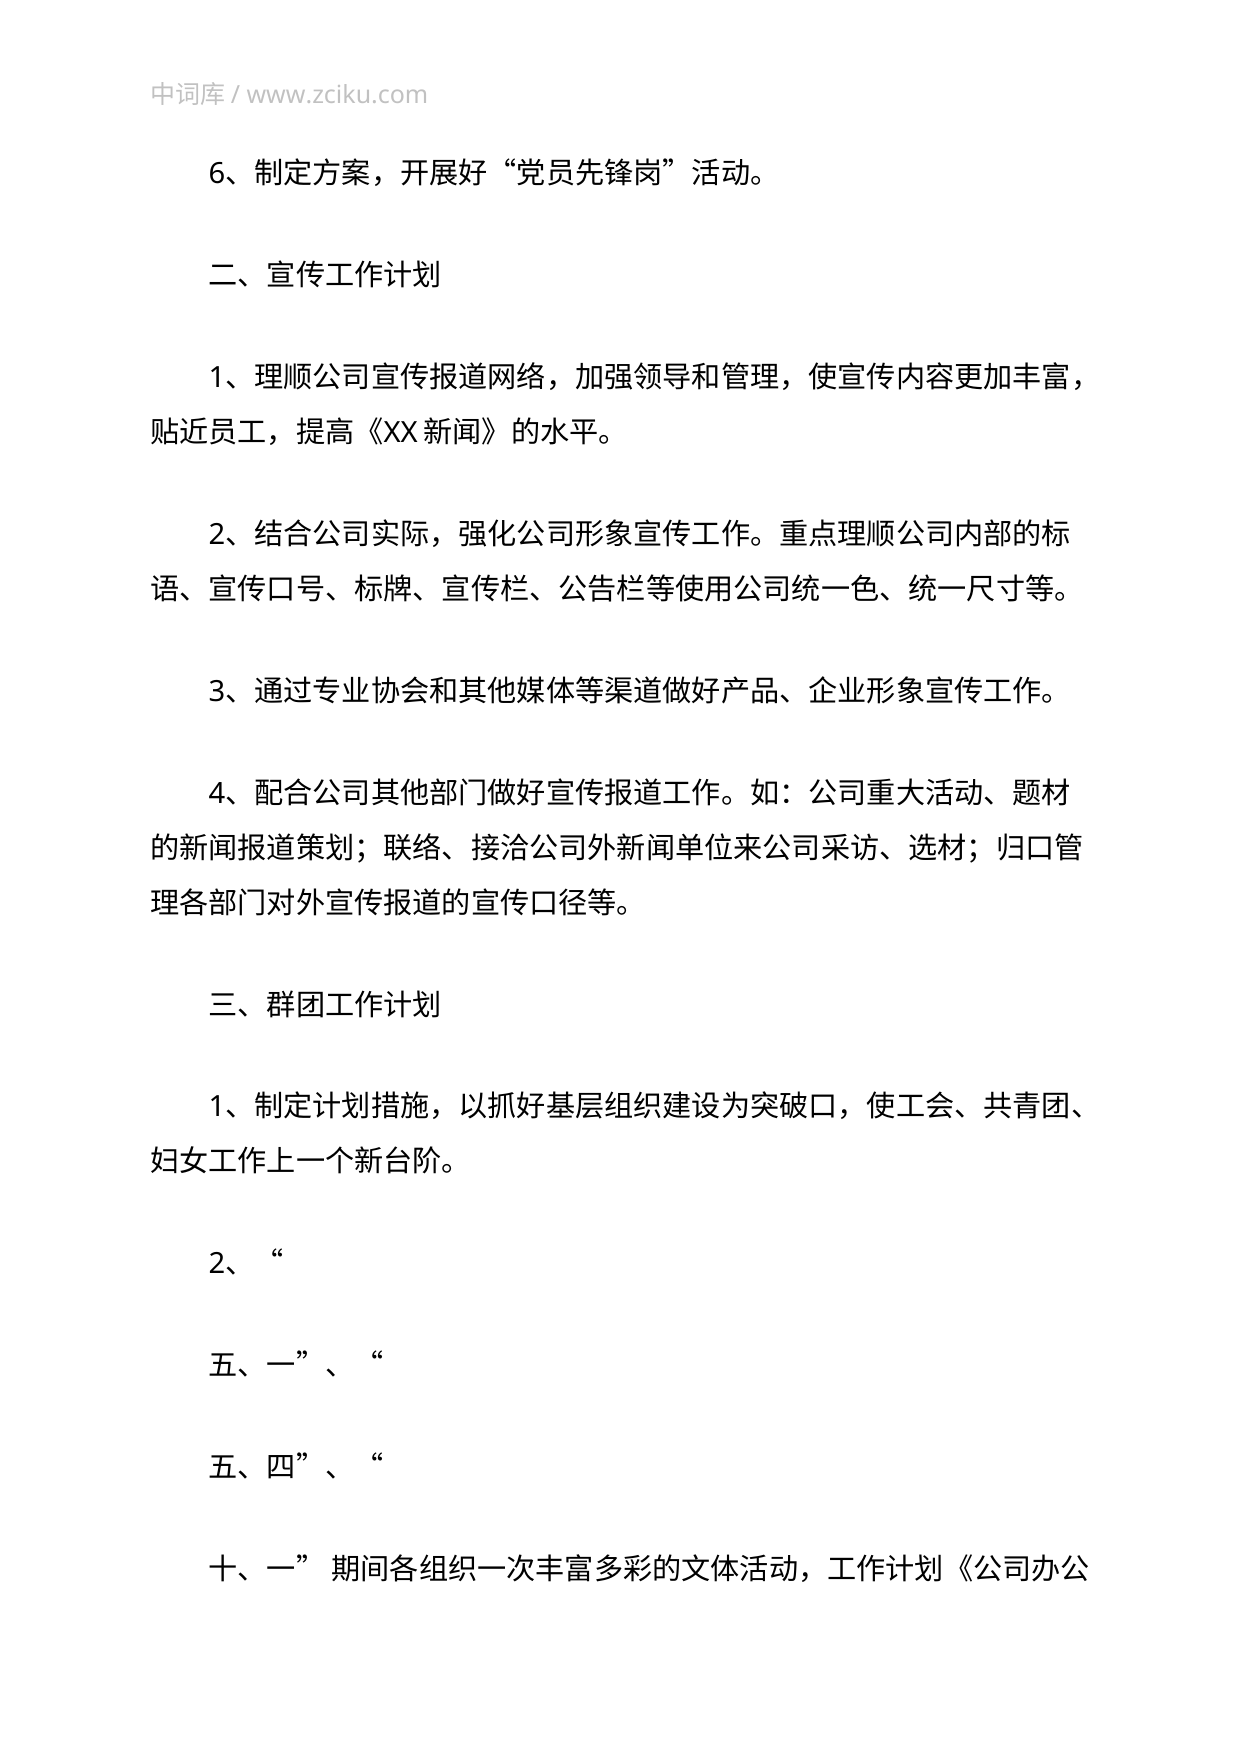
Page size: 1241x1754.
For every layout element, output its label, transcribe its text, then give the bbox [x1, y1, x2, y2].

text 二、宣传工作计划 [150, 252, 1090, 294]
text 三、群团工作计划 [150, 981, 1090, 1023]
text 2、“ [150, 1240, 1090, 1282]
text 6、制定方案，开展好“党员先锋岗”活动。 [150, 150, 1090, 192]
text 1、理顺公司宣传报道网络，加强领导和管理，使宣传内容更加丰富，贴近员工，提高《XX新闻》的水平。 [150, 354, 1090, 451]
text 3、通过专业协会和其他媒体等渠道做好产品、企业形象宣传工作。 [150, 667, 1090, 710]
text 4、配合公司其他部门做好宣传报道工作。如：公司重大活动、题材的新闻报道策划；联络、接洽公司外新闻单位来公司采访、选材；归口管理各部门对外宣传报道的宣传口径等。 [150, 769, 1090, 922]
text 1、制定计划措施，以抓好基层组织建设为突破口，使工会、共青团、妇女工作上一个新台阶。 [150, 1083, 1090, 1180]
text 2、结合公司实际，强化公司形象宣传工作。重点理顺公司内部的标语、宣传口号、标牌、宣传栏、公告栏等使用公司统一色、统一尺寸等。 [150, 511, 1090, 608]
text 五、一”、“ [150, 1342, 1090, 1384]
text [150, 1545, 1090, 1587]
text 五、四”、“ [150, 1443, 1090, 1486]
